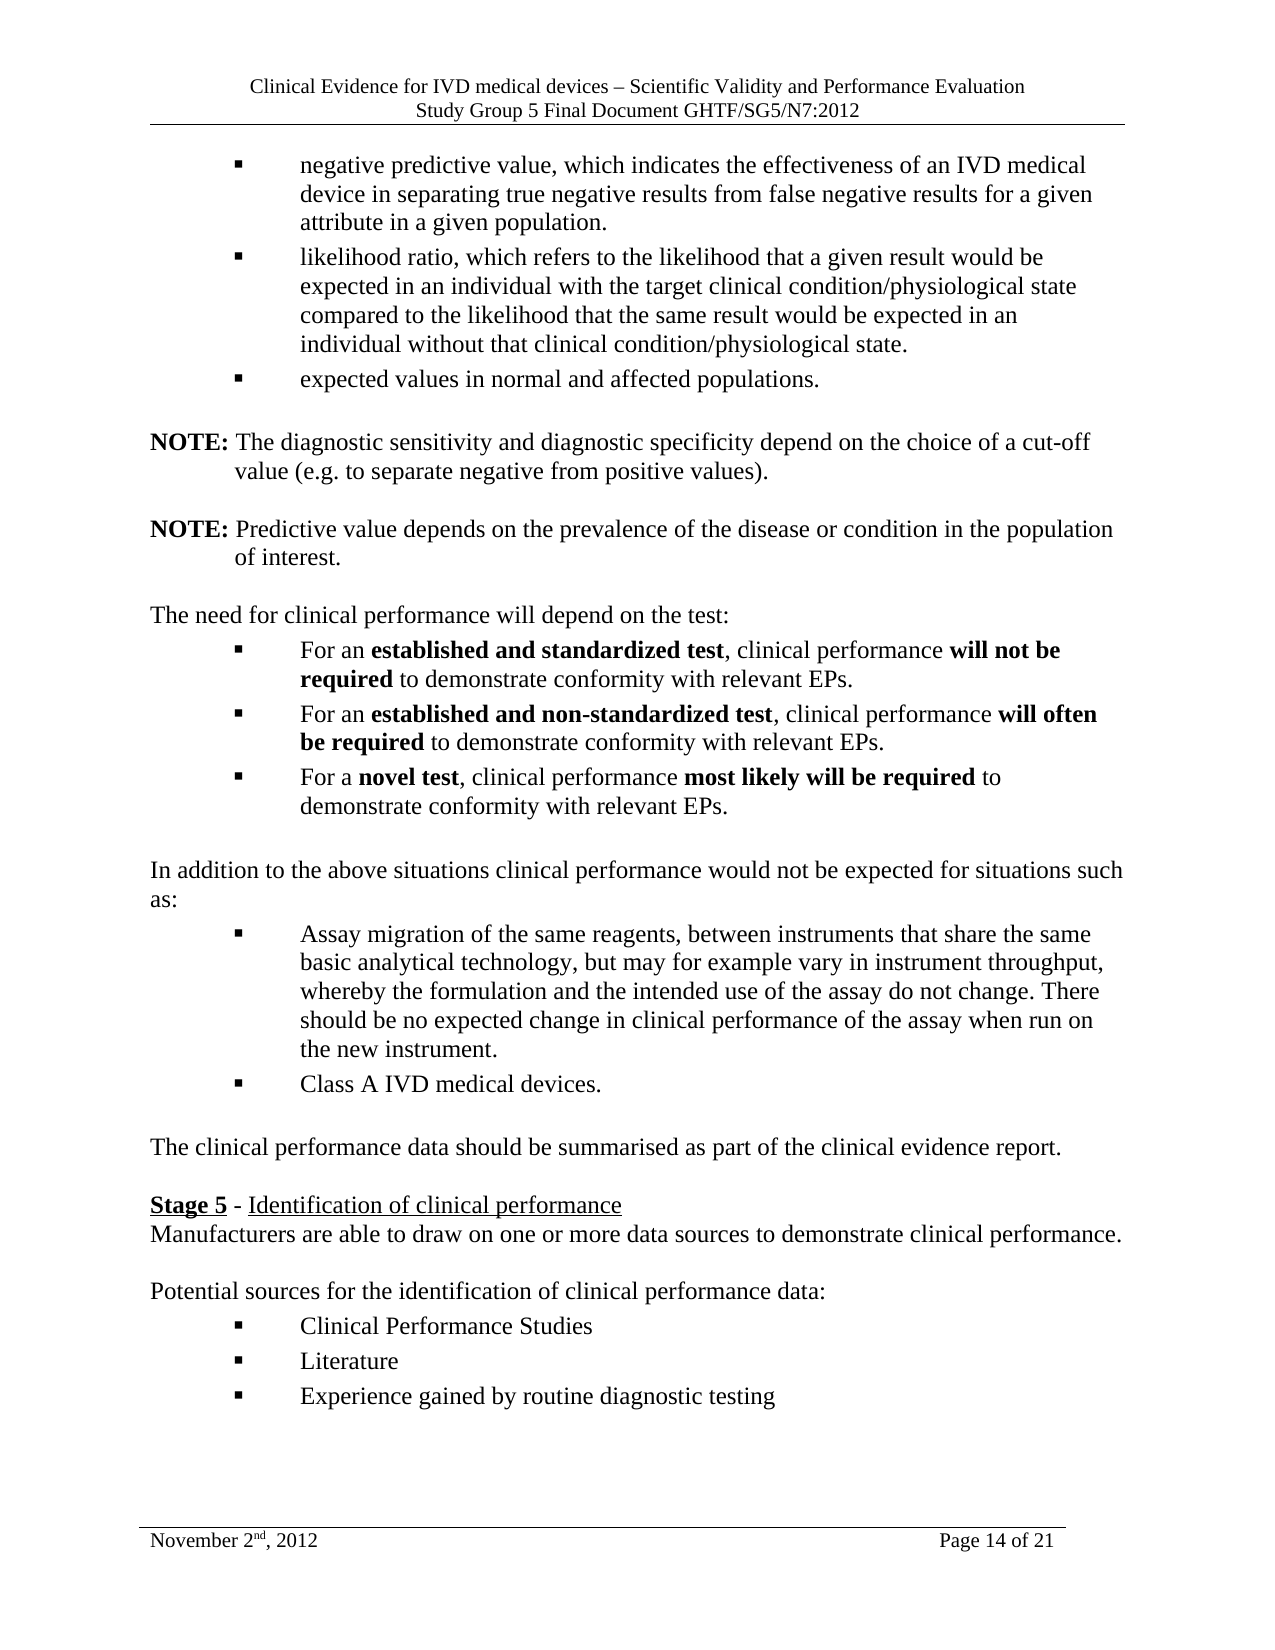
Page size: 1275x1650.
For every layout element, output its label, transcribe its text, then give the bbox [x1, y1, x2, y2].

text Potential sources for the identification of clinical performance data: [150, 1276, 1125, 1305]
text In addition to the above situations clinical performance would not be expected for situations such as: [150, 855, 1125, 912]
list For a novel test, clinical performance most likely will be required to demonstrate conformity with relevant EPs. [233, 762, 1125, 820]
text NOTE: Predictive value depends on the prevalence of the disease or condition in the population of interest. [150, 514, 1125, 571]
list expected values in normal and affected populations. [233, 364, 1125, 392]
text Stage 5 - Identification of clinical performance [150, 1190, 1125, 1219]
list For an established and standardized test, clinical performance will not be required to demonstrate conformity with relevant EPs. [233, 635, 1125, 692]
list For an established and non-standardized test, clinical performance will often be required to demonstrate conformity with relevant EPs. [233, 699, 1125, 756]
list Experience gained by routine diagnostic testing [233, 1381, 1125, 1410]
list Clinical Performance Studies [233, 1311, 1125, 1340]
text The need for clinical performance will depend on the test: [150, 600, 1125, 629]
list Class A IVD medical devices. [233, 1069, 1125, 1097]
text The clinical performance data should be summarised as part of the clinical evidence report. [150, 1132, 1125, 1161]
list Literature [233, 1346, 1125, 1375]
text Manufacturers are able to draw on one or more data sources to demonstrate clinical performance. [150, 1219, 1125, 1247]
list negative predictive value, which indicates the effectiveness of an IVD medical device in separating true negative results from false negative results for a given attribute in a given population. [233, 150, 1125, 236]
list Assay migration of the same reagents, between instruments that share the same basic analytical technology, but may for example vary in instrument throughput, whereby the formulation and the intended use of the assay do not change. There should be no expected change in clinical performance of the assay when run on the new instrument. [233, 919, 1125, 1062]
text NOTE: The diagnostic sensitivity and diagnostic specificity depend on the choice of a cut-off value (e.g. to separate negative from positive values). [150, 427, 1125, 485]
list likelihood ratio, which refers to the likelihood that a given result would be expected in an individual with the target clinical condition/physiological state compared to the likelihood that the same result would be expected in an individual without that clinical condition/physiological state. [233, 242, 1125, 357]
